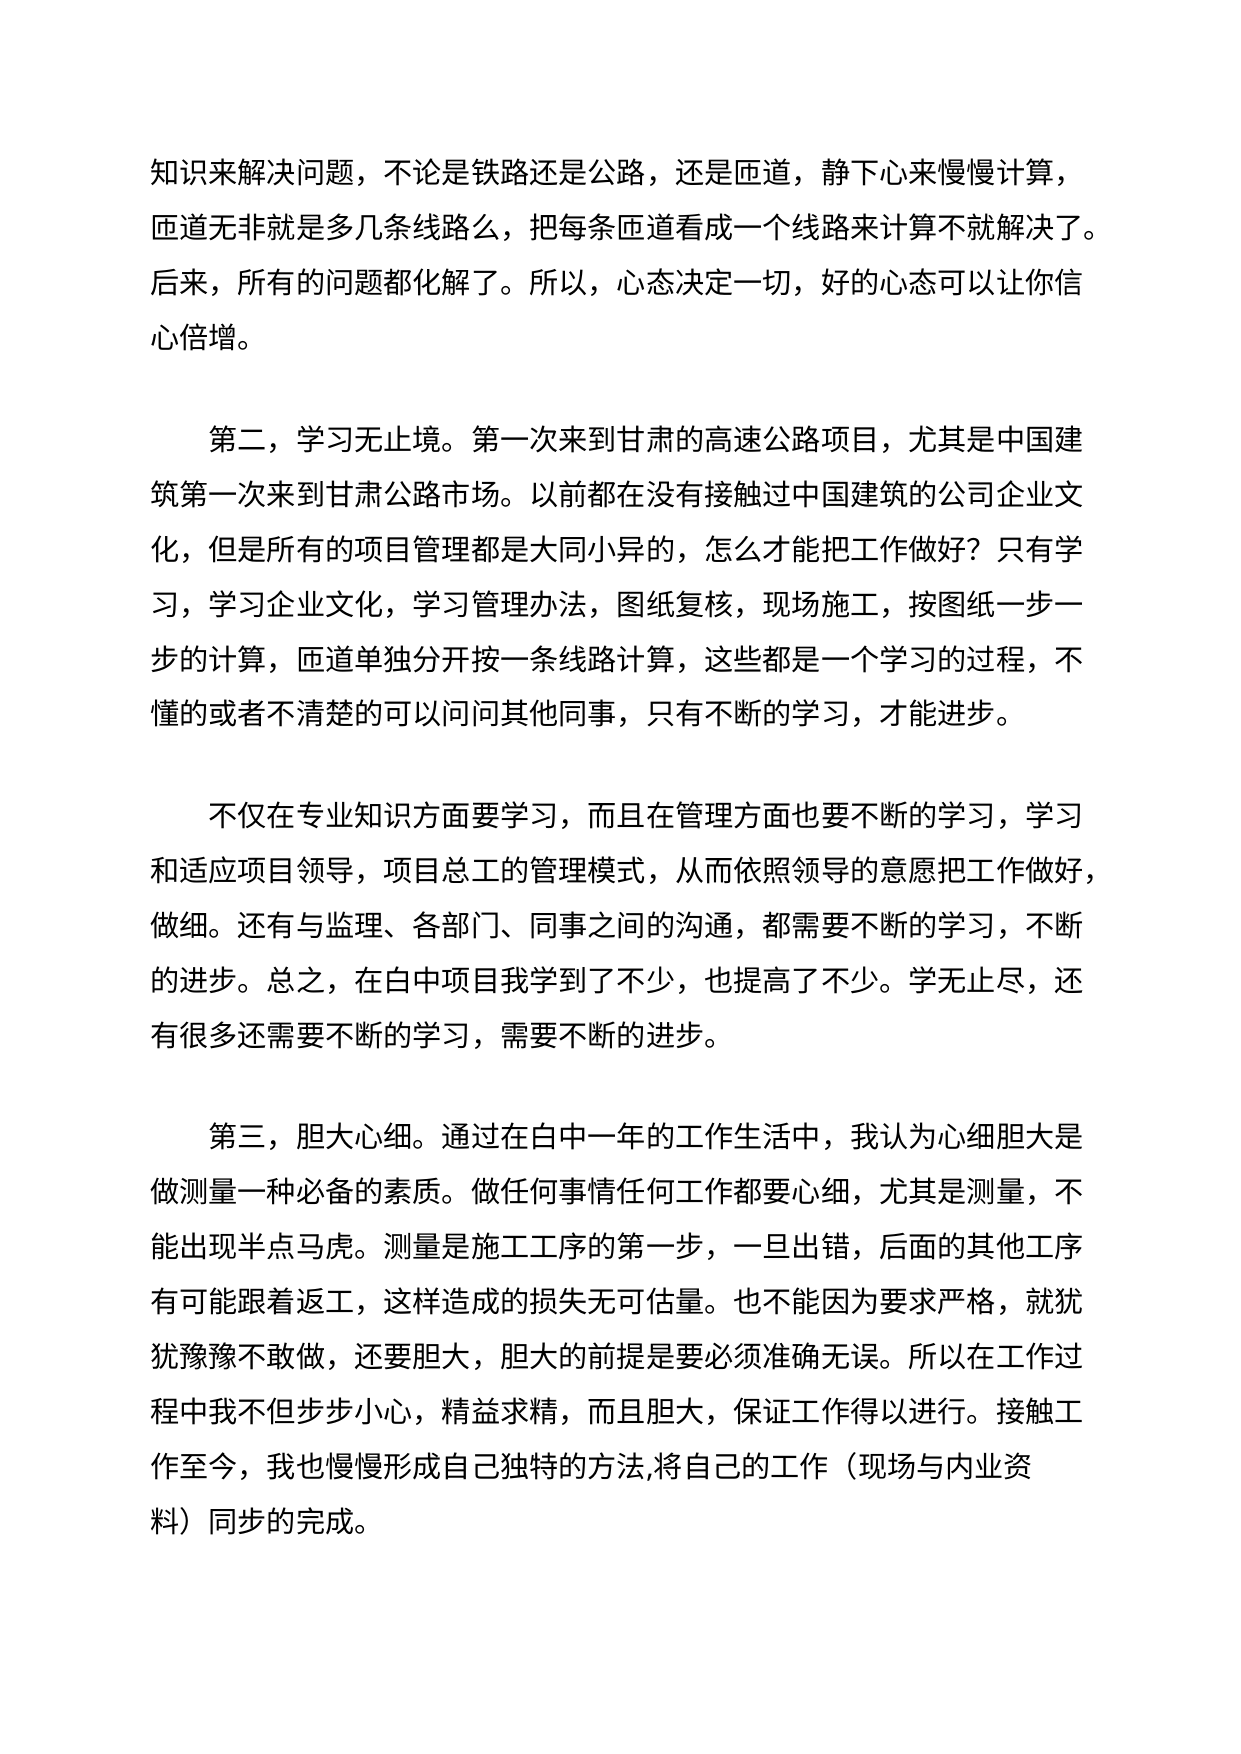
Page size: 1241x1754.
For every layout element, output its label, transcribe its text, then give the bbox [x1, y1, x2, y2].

text 第三，胆大心细。通过在白中一年的工作生活中，我认为心细胆大是做测量一种必备的素质。做任何事情任何工作都要心细，尤其是测量，不能出现半点马虎。测量是施工工序的第一步，一旦出错，后面的其他工序有可能跟着返工，这样造成的损失无可估量。也不能因为要求严格，就犹犹豫豫不敢做，还要胆大，胆大的前提是要必须准确无误。所以在工作过程中我不但步步小心，精益求精，而且胆大，保证工作得以进行。接触工作至今，我也慢慢形成自己独特的方法,将自己的工作（现场与内业资料）同步的完成。 [150, 1114, 1090, 1541]
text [150, 150, 1090, 357]
text 不仅在专业知识方面要学习，而且在管理方面也要不断的学习，学习和适应项目领导，项目总工的管理模式，从而依照领导的意愿把工作做好，做细。还有与监理、各部门、同事之间的沟通，都需要不断的学习，不断的进步。总之，在白中项目我学到了不少，也提高了不少。学无止尽，还有很多还需要不断的学习，需要不断的进步。 [150, 793, 1090, 1054]
text 第二，学习无止境。第一次来到甘肃的高速公路项目，尤其是中国建筑第一次来到甘肃公路市场。以前都在没有接触过中国建筑的公司企业文化，但是所有的项目管理都是大同小异的，怎么才能把工作做好？只有学习，学习企业文化，学习管理办法，图纸复核，现场施工，按图纸一步一步的计算，匝道单独分开按一条线路计算，这些都是一个学习的过程，不懂的或者不清楚的可以问问其他同事，只有不断的学习，才能进步。 [150, 416, 1090, 733]
